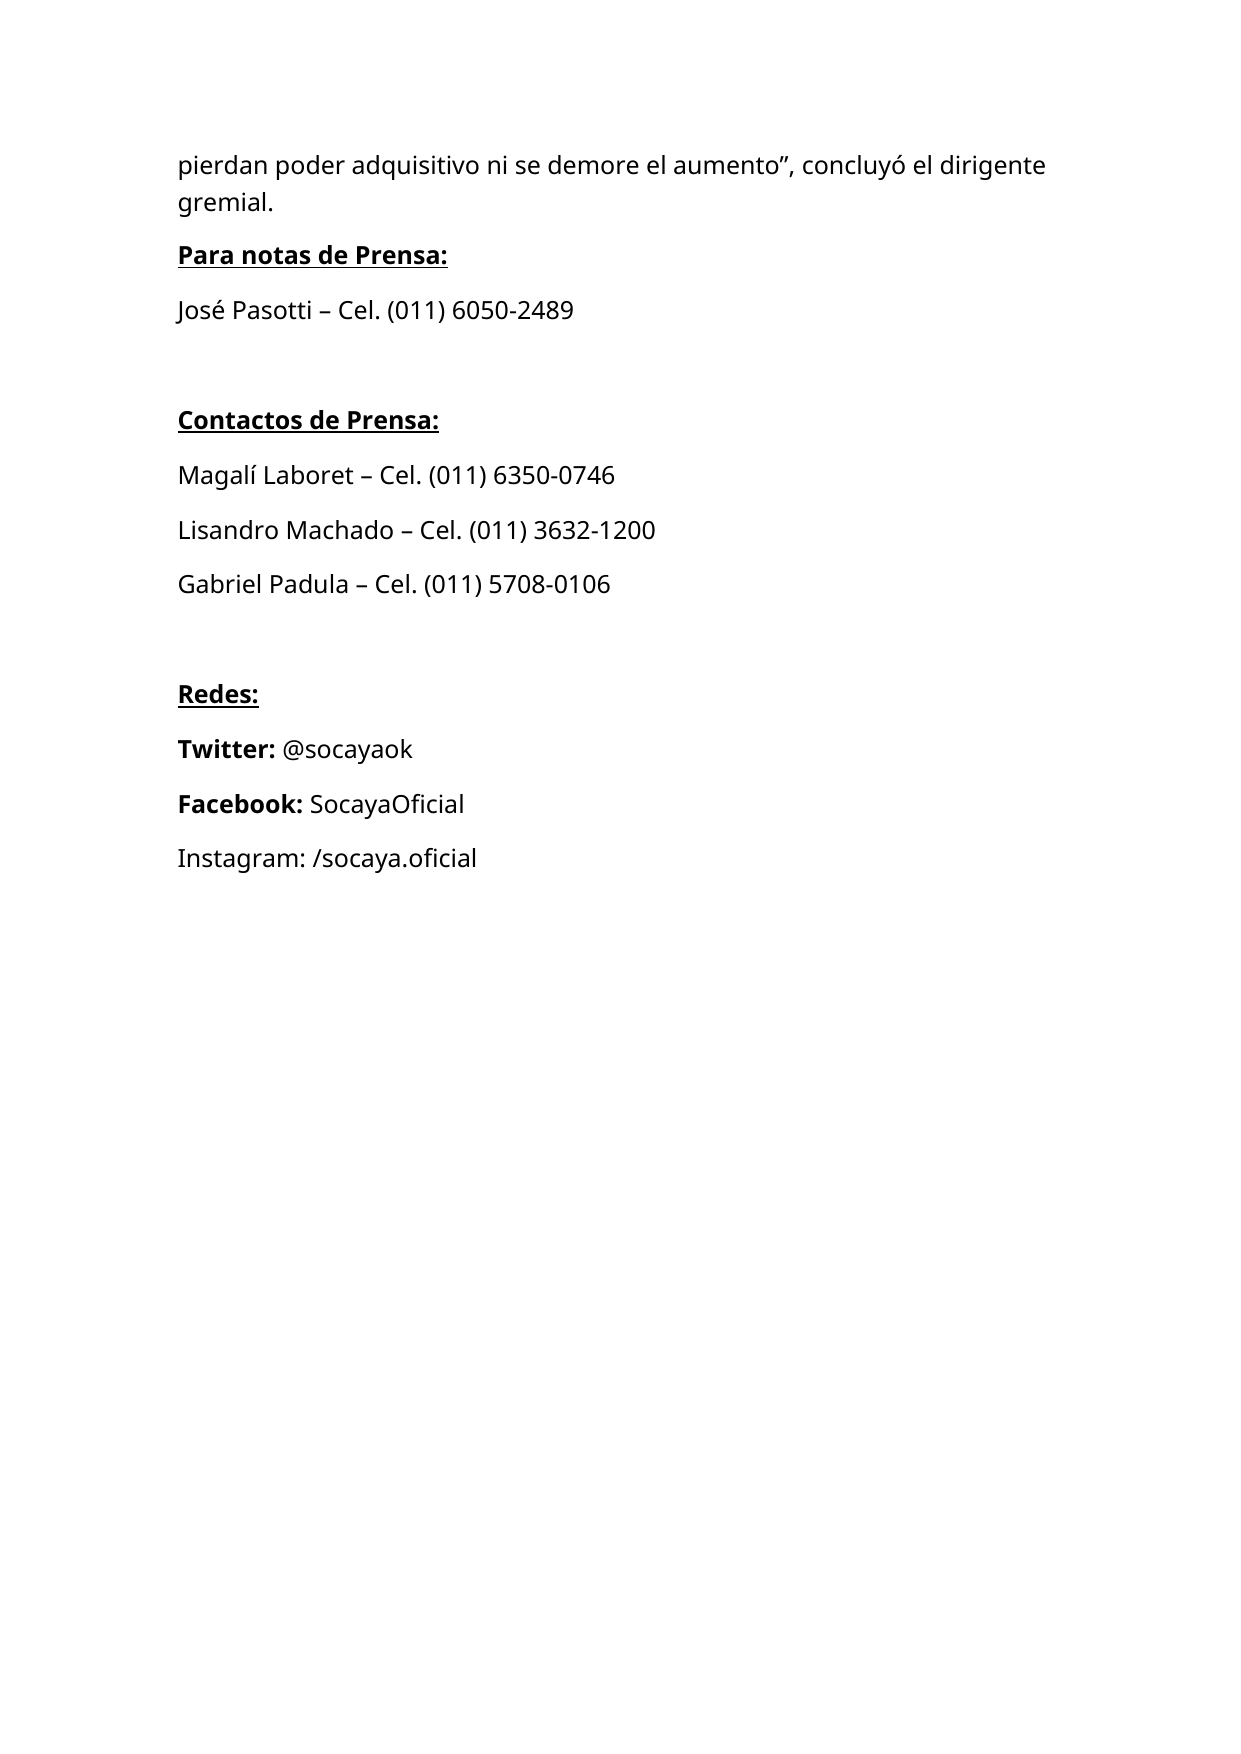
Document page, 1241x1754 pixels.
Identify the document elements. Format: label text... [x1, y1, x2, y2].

text Para notas de Prensa: [177, 238, 1063, 272]
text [177, 148, 1063, 218]
text Facebook: SocayaOficial [177, 787, 1063, 821]
text Redes: [177, 677, 1063, 711]
text Twitter: @socayaok [177, 732, 1063, 766]
text Contactos de Prensa: [177, 402, 1063, 437]
text Instagram: /socaya.oficial [177, 840, 1063, 874]
text José Pasotti – Cel. (011) 6050-2489 [177, 293, 1063, 327]
text Magalí Laboret – Cel. (011) 6350-0746 [177, 457, 1063, 491]
text Lisandro Machado – Cel. (011) 3632-1200 [177, 512, 1063, 546]
text Gabriel Padula – Cel. (011) 5708-0106 [177, 567, 1063, 601]
